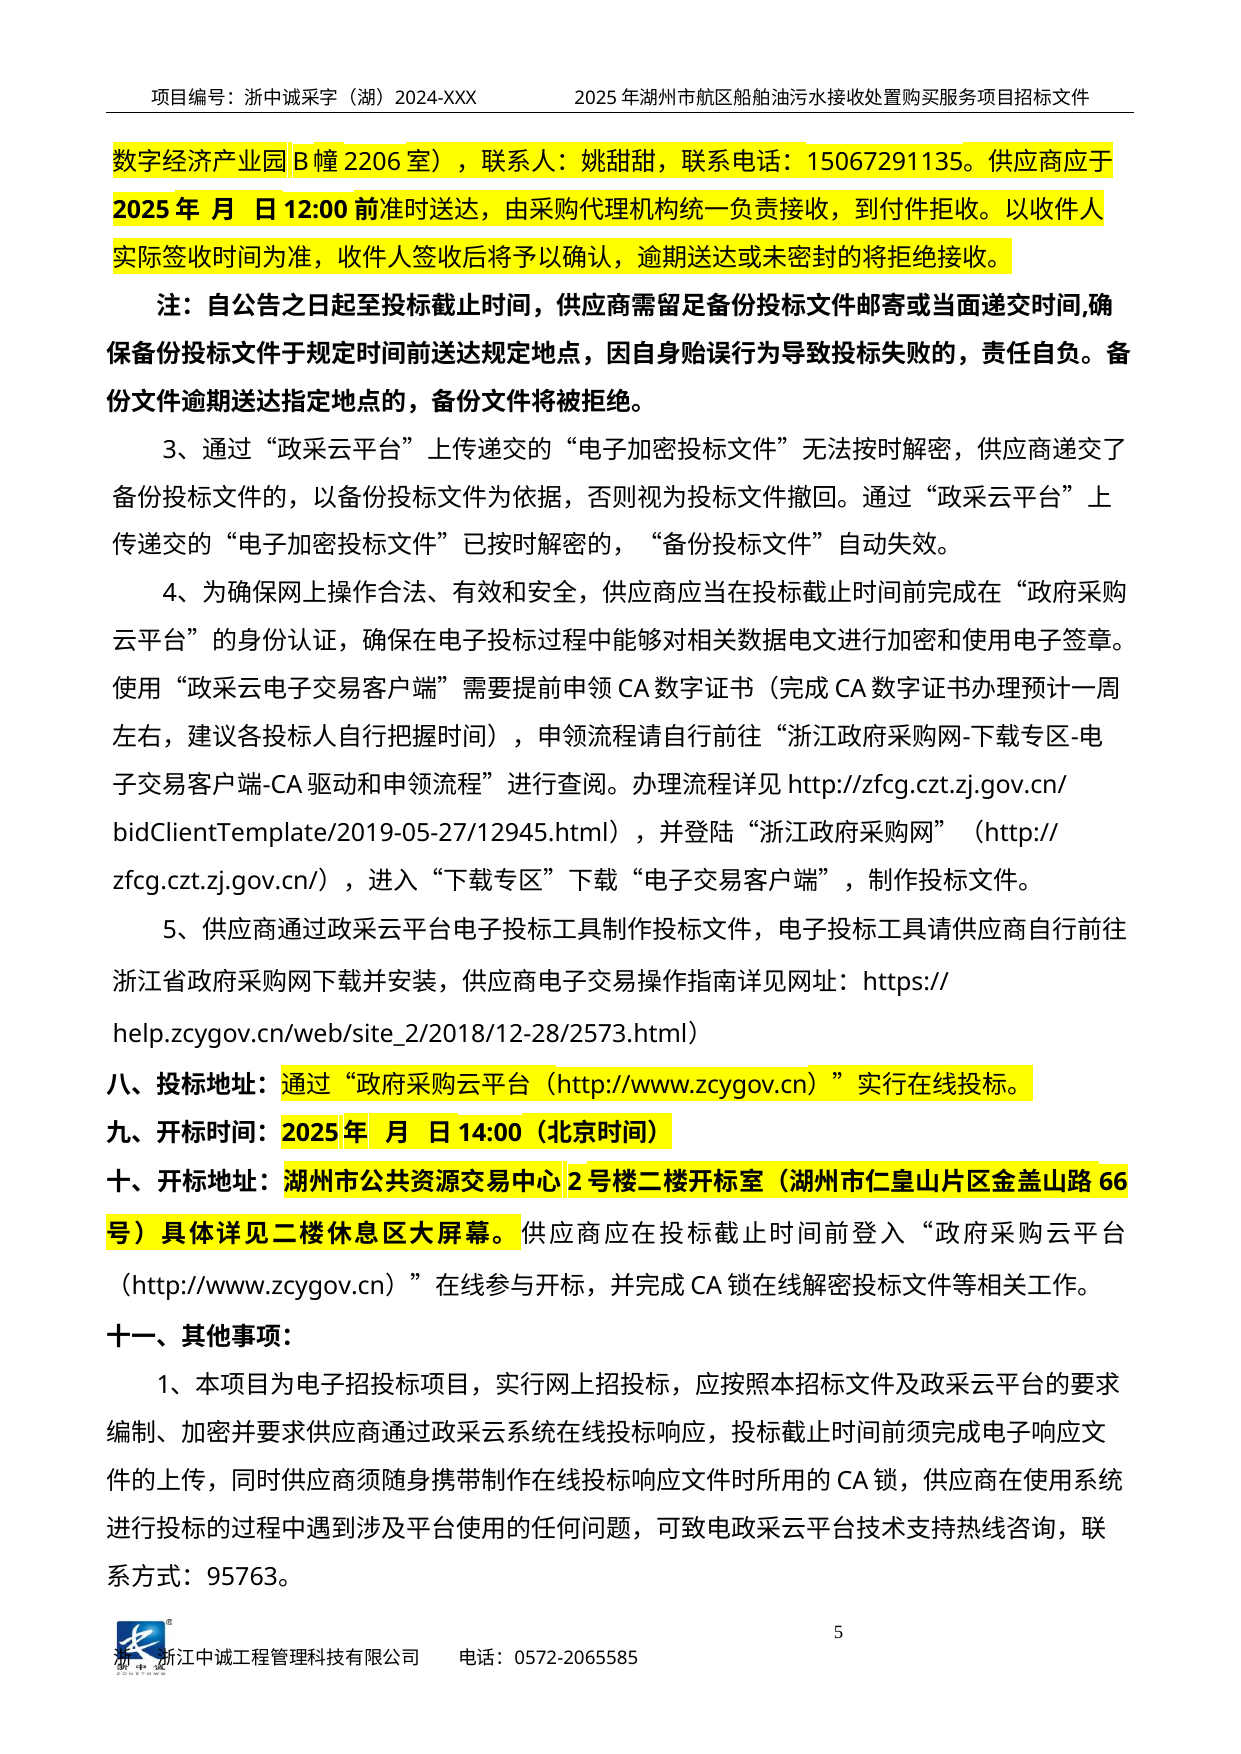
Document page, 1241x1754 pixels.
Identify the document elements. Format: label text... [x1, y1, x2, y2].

text 3、通过“政采云平台”上传递交的“电子加密投标文件”无法按时解密，供应商递交了备份投标文件的，以备份投标文件为依据，否则视为投标文件撤回。通过“政采云平台”上传递交的“电子加密投标文件”已按时解密的，“备份投标文件”自动失效。 [112, 417, 1128, 561]
text 1、本项目为电子招投标项目，实行网上招投标，应按照本招标文件及政采云平台的要求编制、加密并要求供应商通过政采云系统在线投标响应，投标截止时间前须完成电子响应文件的上传，同时供应商须随身携带制作在线投标响应文件时所用的CA锁，供应商在使用系统进行投标的过程中遇到涉及平台使用的任何问题，可致电政采云平台技术支持热线咨询，联系方式：95763。 [106, 1353, 1128, 1592]
text 4、为确保网上操作合法、有效和安全，供应商应当在投标截止时间前完成在“政府采购云平台”的身份认证，确保在电子投标过程中能够对相关数据电文进行加密和使用电子签章。使用“政采云电子交易客户端”需要提前申领CA数字证书（完成CA数字证书办理预计一周左右，建议各投标人自行把握时间），申领流程请自行前往“浙江政府采购网-下载专区-电子交易客户端-CA驱动和申领流程”进行查阅。办理流程详见http://zfcg.czt.zj.gov.cn/bidClientTemplate/2019-05-27/12945.html），并登陆“浙江政府采购网”（http://zfcg.czt.zj.gov.cn/），进入“下载专区”下载“电子交易客户端”，制作投标文件。 [112, 561, 1128, 897]
text 十、开标地址：湖州市公共资源交易中心2号楼二楼开标室（湖州市仁皇山片区金盖山路66号）具体详见二楼休息区大屏幕。供应商应在投标截止时间前登入“政府采购云平台（http://www.zcygov.cn）”在线参与开标，并完成CA锁在线解密投标文件等相关工作。 [106, 1149, 1128, 1305]
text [112, 130, 1128, 274]
text 十一、其他事项： [106, 1305, 1128, 1353]
text 八、投标地址：通过“政府采购云平台（http://www.zcygov.cn）”实行在线投标。 [106, 1053, 1128, 1101]
text 注：自公告之日起至投标截止时间，供应商需留足备份投标文件邮寄或当面递交时间,确保备份投标文件于规定时间前送达规定地点，因自身贻误行为导致投标失败的，责任自负。备份文件逾期送达指定地点的，备份文件将被拒绝。 [106, 274, 1134, 417]
text 5、供应商通过政采云平台电子投标工具制作投标文件，电子投标工具请供应商自行前往浙江省政府采购网下载并安装，供应商电子交易操作指南详见网址：https://help.zcygov.cn/web/site_2/2018/12-28/2573.html） [112, 897, 1128, 1053]
text 九、开标时间：2025年 月 日14:00（北京时间） [106, 1101, 1128, 1149]
picture [116, 1619, 173, 1675]
